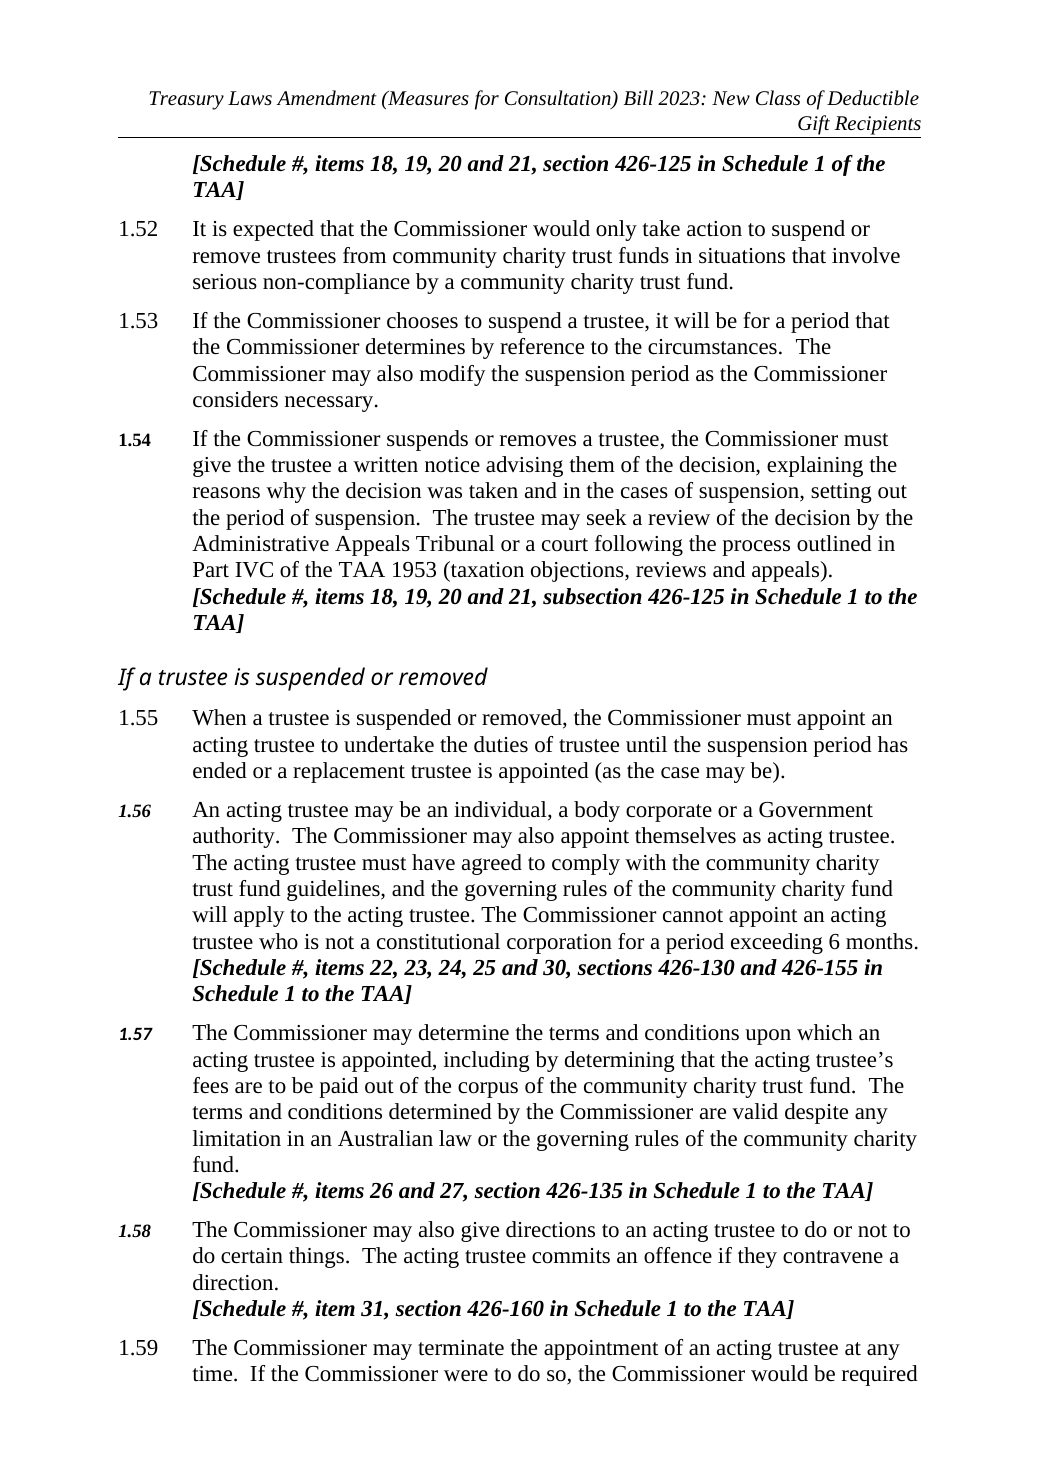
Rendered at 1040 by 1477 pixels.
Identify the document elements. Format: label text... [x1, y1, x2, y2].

subtitle If a trustee is suspended or removed [118, 661, 921, 692]
text If the Commissioner suspends or removes a trustee, the Commissioner must give the trustee a written notice advising them of the decision, explaining the reasons why the decision was taken and in the cases of suspension, setting out the period of suspension. The trustee may seek a review of the decision by the Administrative Appeals Tribunal or a court following the process outlined in Part IVC of the TAA 1953 (taxation objections, reviews and appeals). [Schedule #, items 18, 19, 20 and 21, subsection 426-125 in Schedule 1 to the TAA] [118, 425, 921, 636]
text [118, 150, 921, 203]
text When a trustee is suspended or removed, the Commissioner must appoint an acting trustee to undertake the duties of trustee until the suspension period has ended or a replacement trustee is appointed (as the case may be). [118, 704, 921, 783]
text It is expected that the Commissioner would only take action to suspend or remove trustees from community charity trust funds in situations that involve serious non-compliance by a community charity trust fund. [118, 215, 921, 294]
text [118, 1334, 921, 1387]
text The Commissioner may also give directions to an acting trustee to do or not to do certain things. The acting trustee commits an offence if they contravene a direction. [Schedule #, item 31, section 426-160 in Schedule 1 to the TAA] [118, 1216, 921, 1322]
text The Commissioner may determine the terms and conditions upon which an acting trustee is appointed, including by determining that the acting trustee’s fees are to be paid out of the corpus of the community charity trust fund. The terms and conditions determined by the Commissioner are valid despite any limitation in an Australian law or the governing rules of the community charity fund. [Schedule #, items 26 and 27, section 426-135 in Schedule 1 to the TAA] [118, 1019, 921, 1204]
text An acting trustee may be an individual, a body corporate or a Government authority. The Commissioner may also appoint themselves as acting trustee. The acting trustee must have agreed to comply with the community charity trust fund guidelines, and the governing rules of the community charity fund will apply to the acting trustee. The Commissioner cannot appoint an acting trustee who is not a constitutional corporation for a period exceeding 6 months. [Schedule #, items 22, 23, 24, 25 and 30, sections 426-130 and 426-155 in Schedule 1 to the TAA] [118, 796, 921, 1007]
text If the Commissioner chooses to suspend a trustee, it will be for a period that the Commissioner determines by reference to the circumstances. The Commissioner may also modify the suspension period as the Commissioner considers necessary. [118, 307, 921, 412]
